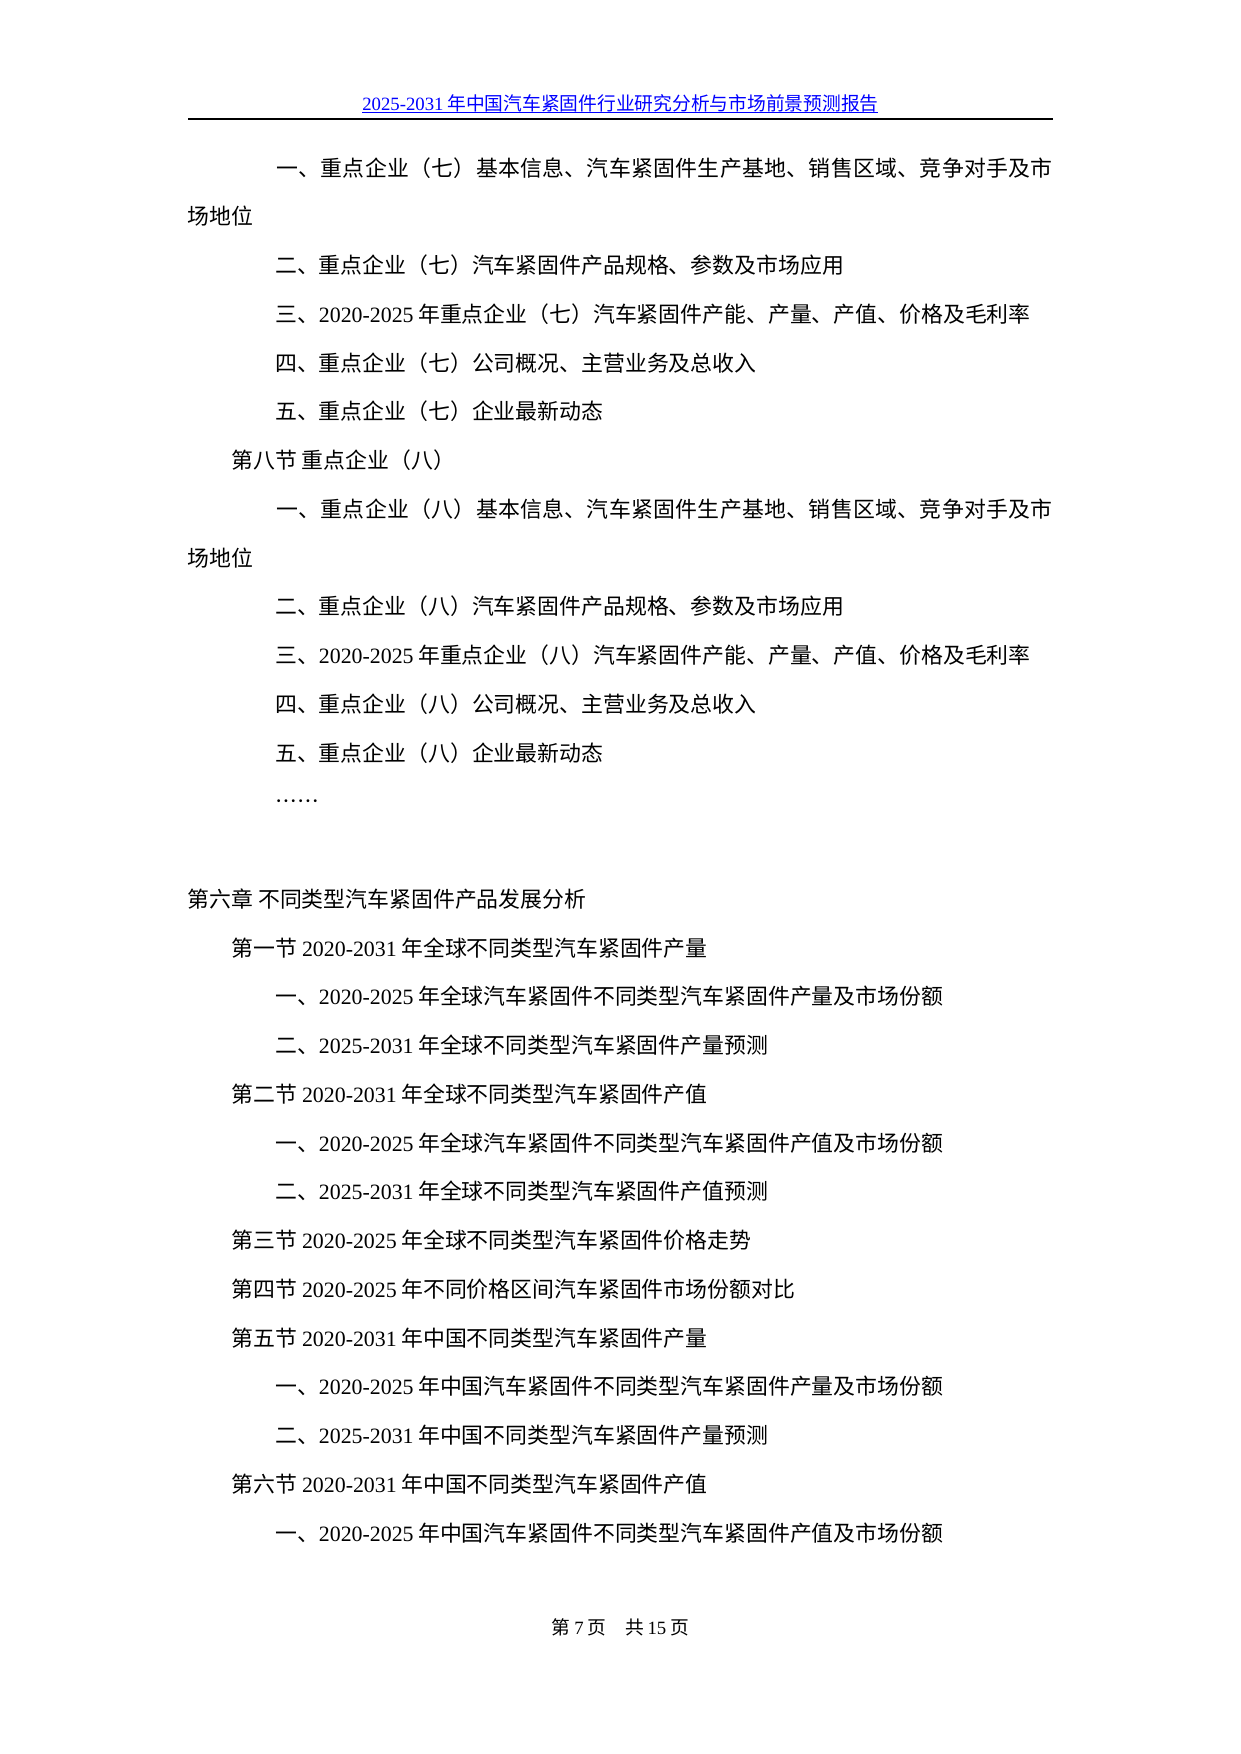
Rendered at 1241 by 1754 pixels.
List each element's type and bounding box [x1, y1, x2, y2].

text [187, 150, 1053, 1548]
